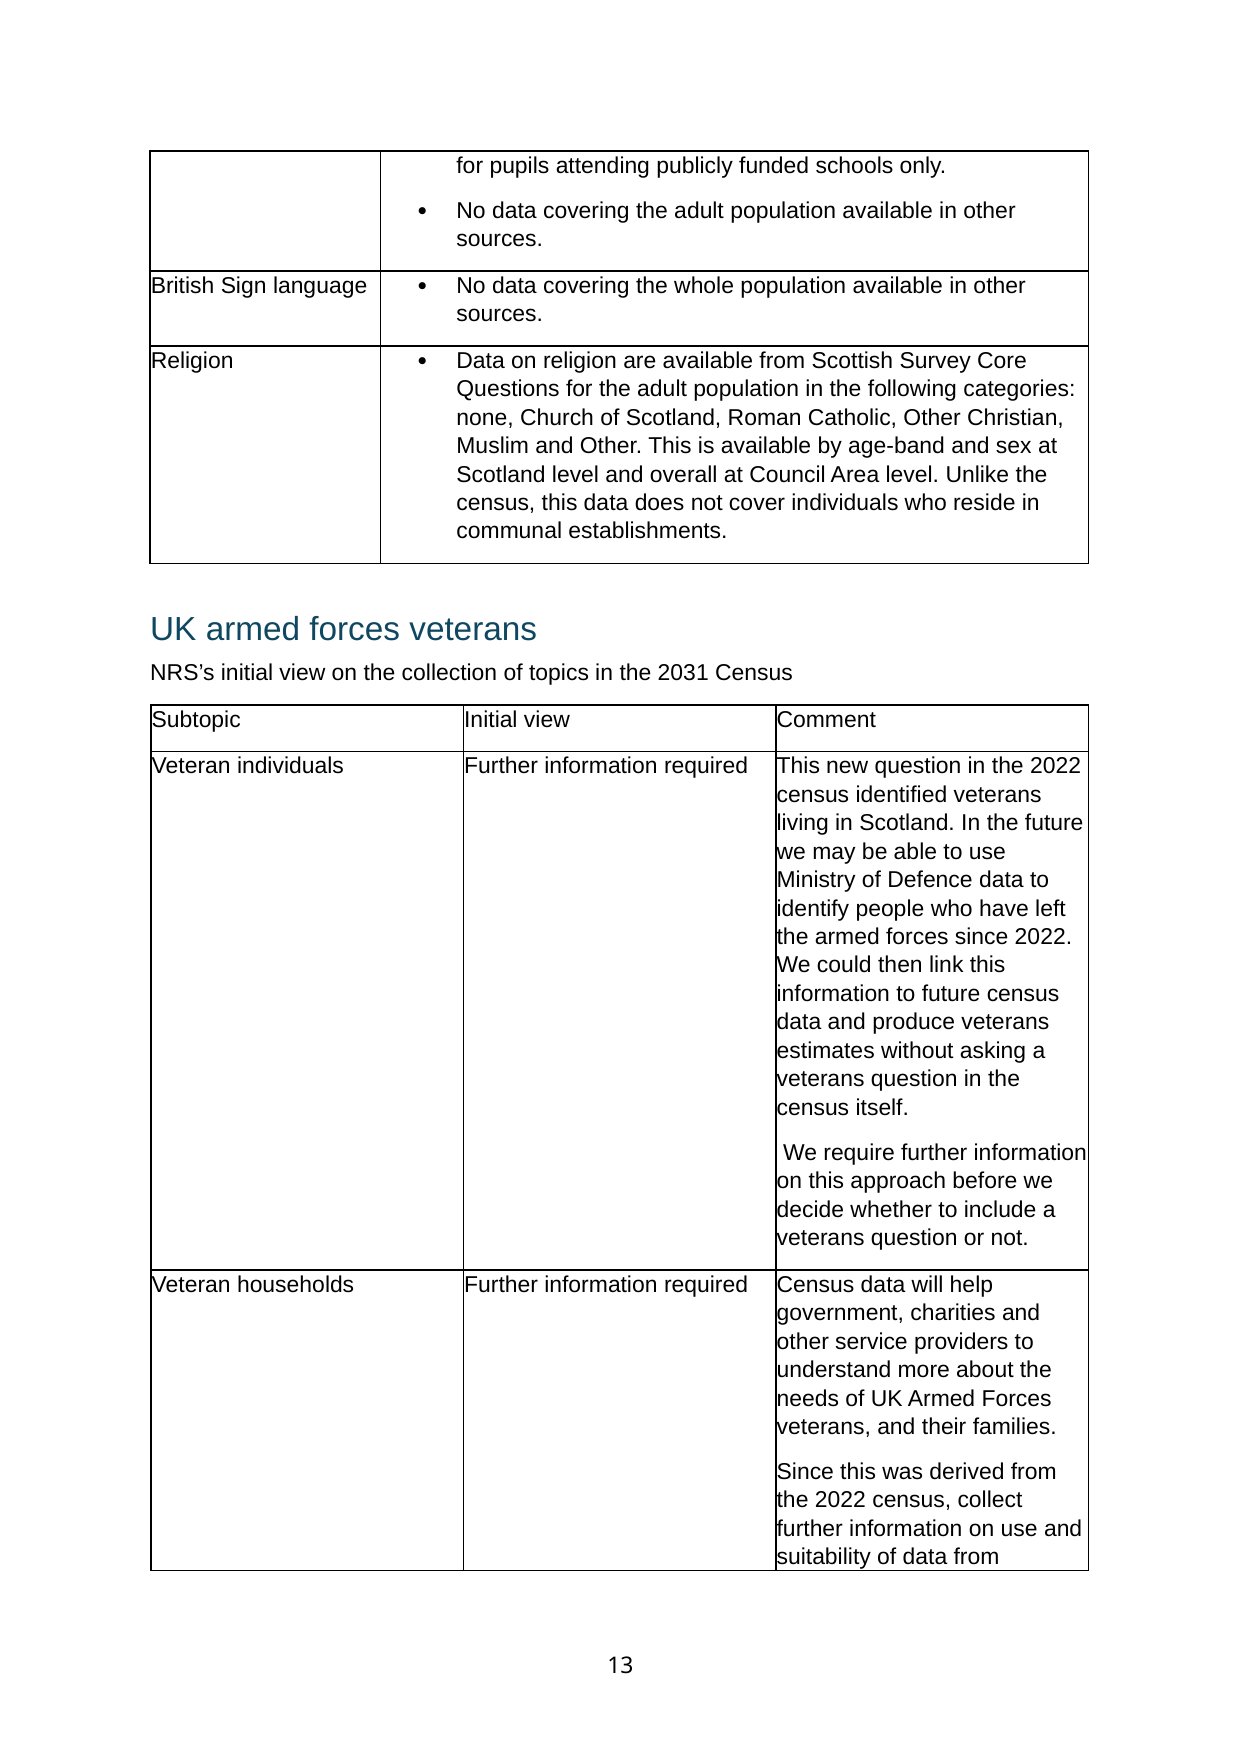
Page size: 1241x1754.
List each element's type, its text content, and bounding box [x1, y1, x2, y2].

text NRS’s initial view on the collection of topics in the 2031 Census [150, 659, 1090, 685]
table_header Subtopic [152, 706, 463, 751]
table_cell Veteran households [152, 1271, 463, 1570]
table_cell Religion [151, 347, 380, 563]
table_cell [777, 1271, 1088, 1570]
table_cell This new question in the 2022 census identified veterans living in Scotland. In the future we may be able to use Ministry of Defence data to identify people who have left the armed forces since 2022. We could then link this information to future census data and produce veterans estimates without asking a veterans question in the census itself. We require further information on this approach before we decide whether to include a veterans question or not. [777, 752, 1088, 1269]
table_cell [464, 1271, 775, 1570]
table_cell Data on religion are available from Scottish Survey Core Questions for the adult population in the following categories: none, Church of Scotland, Roman Catholic, Other Christian, Muslim and Other. This is available by age-band and sex at Scotland level and overall at Council Area level. Unlike the census, this data does not cover individuals who reside in communal establishments. [381, 347, 1088, 563]
table_cell Further information required [464, 752, 775, 1269]
table_cell British Sign language [151, 272, 380, 345]
table_cell Veteran individuals [152, 752, 463, 1269]
subtitle UK armed forces veterans [150, 609, 1090, 648]
table_header Initial view [464, 706, 775, 751]
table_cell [151, 152, 380, 270]
table_header Comment [777, 706, 1088, 751]
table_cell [381, 152, 1088, 270]
table_cell No data covering the whole population available in other sources. [381, 272, 1088, 345]
